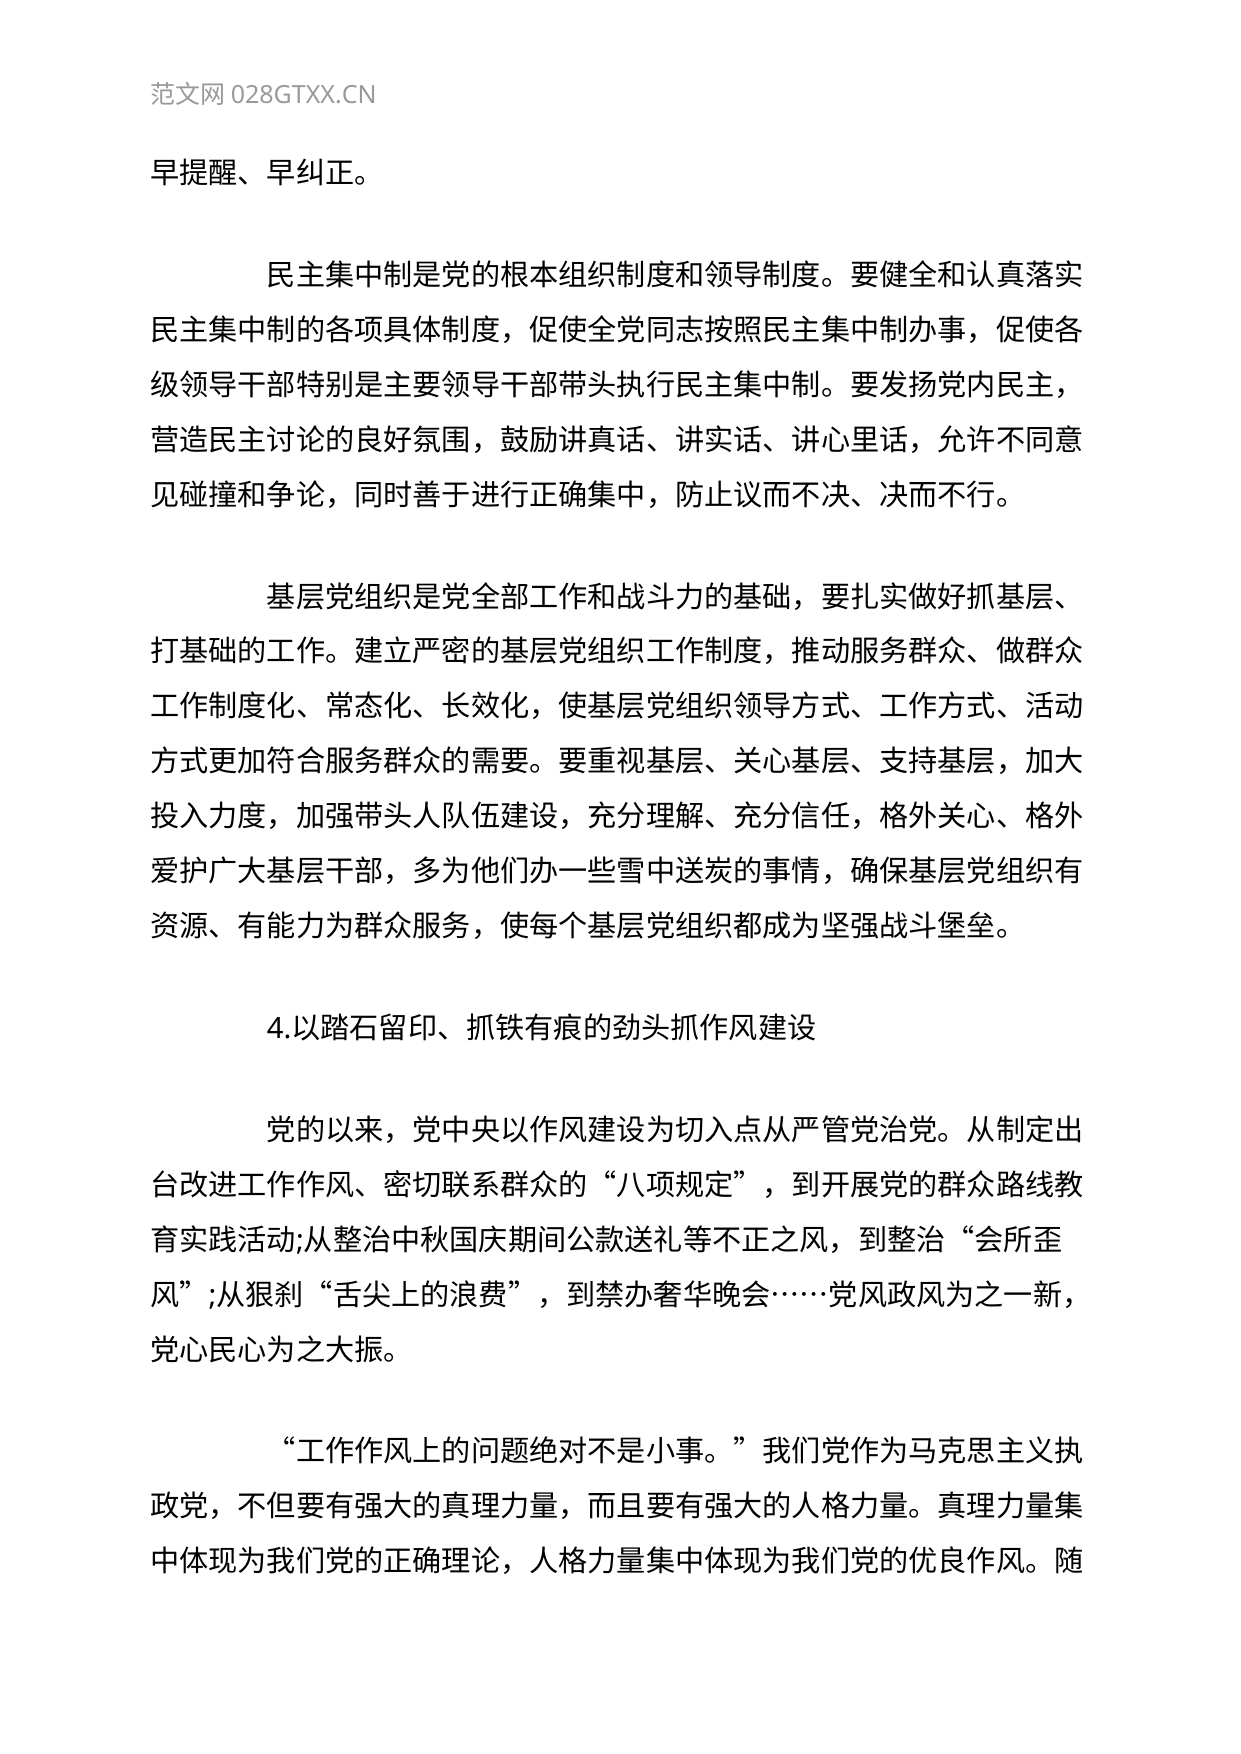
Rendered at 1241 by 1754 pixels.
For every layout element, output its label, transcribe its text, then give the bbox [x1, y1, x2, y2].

text 4.以踏石留印、抓铁有痕的劲头抓作风建设 [150, 1004, 1090, 1047]
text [150, 150, 1090, 192]
text 民主集中制是党的根本组织制度和领导制度。要健全和认真落实民主集中制的各项具体制度，促使全党同志按照民主集中制办事，促使各级领导干部特别是主要领导干部带头执行民主集中制。要发扬党内民主，营造民主讨论的良好氛围，鼓励讲真话、讲实话、讲心里话，允许不同意见碰撞和争论，同时善于进行正确集中，防止议而不决、决而不行。 [150, 252, 1090, 514]
text 基层党组织是党全部工作和战斗力的基础，要扎实做好抓基层、打基础的工作。建立严密的基层党组织工作制度，推动服务群众、做群众工作制度化、常态化、长效化，使基层党组织领导方式、工作方式、活动方式更加符合服务群众的需要。要重视基层、关心基层、支持基层，加大投入力度，加强带头人队伍建设，充分理解、充分信任，格外关心、格外爱护广大基层干部，多为他们办一些雪中送炭的事情，确保基层党组织有资源、有能力为群众服务，使每个基层党组织都成为坚强战斗堡垒。 [150, 573, 1090, 945]
text 党的以来，党中央以作风建设为切入点从严管党治党。从制定出台改进工作作风、密切联系群众的“八项规定”，到开展党的群众路线教育实践活动;从整治中秋国庆期间公款送礼等不正之风，到整治“会所歪风”;从狠刹“舌尖上的浪费”，到禁办奢华晚会……党风政风为之一新，党心民心为之大振。 [150, 1106, 1090, 1368]
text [150, 1428, 1090, 1580]
